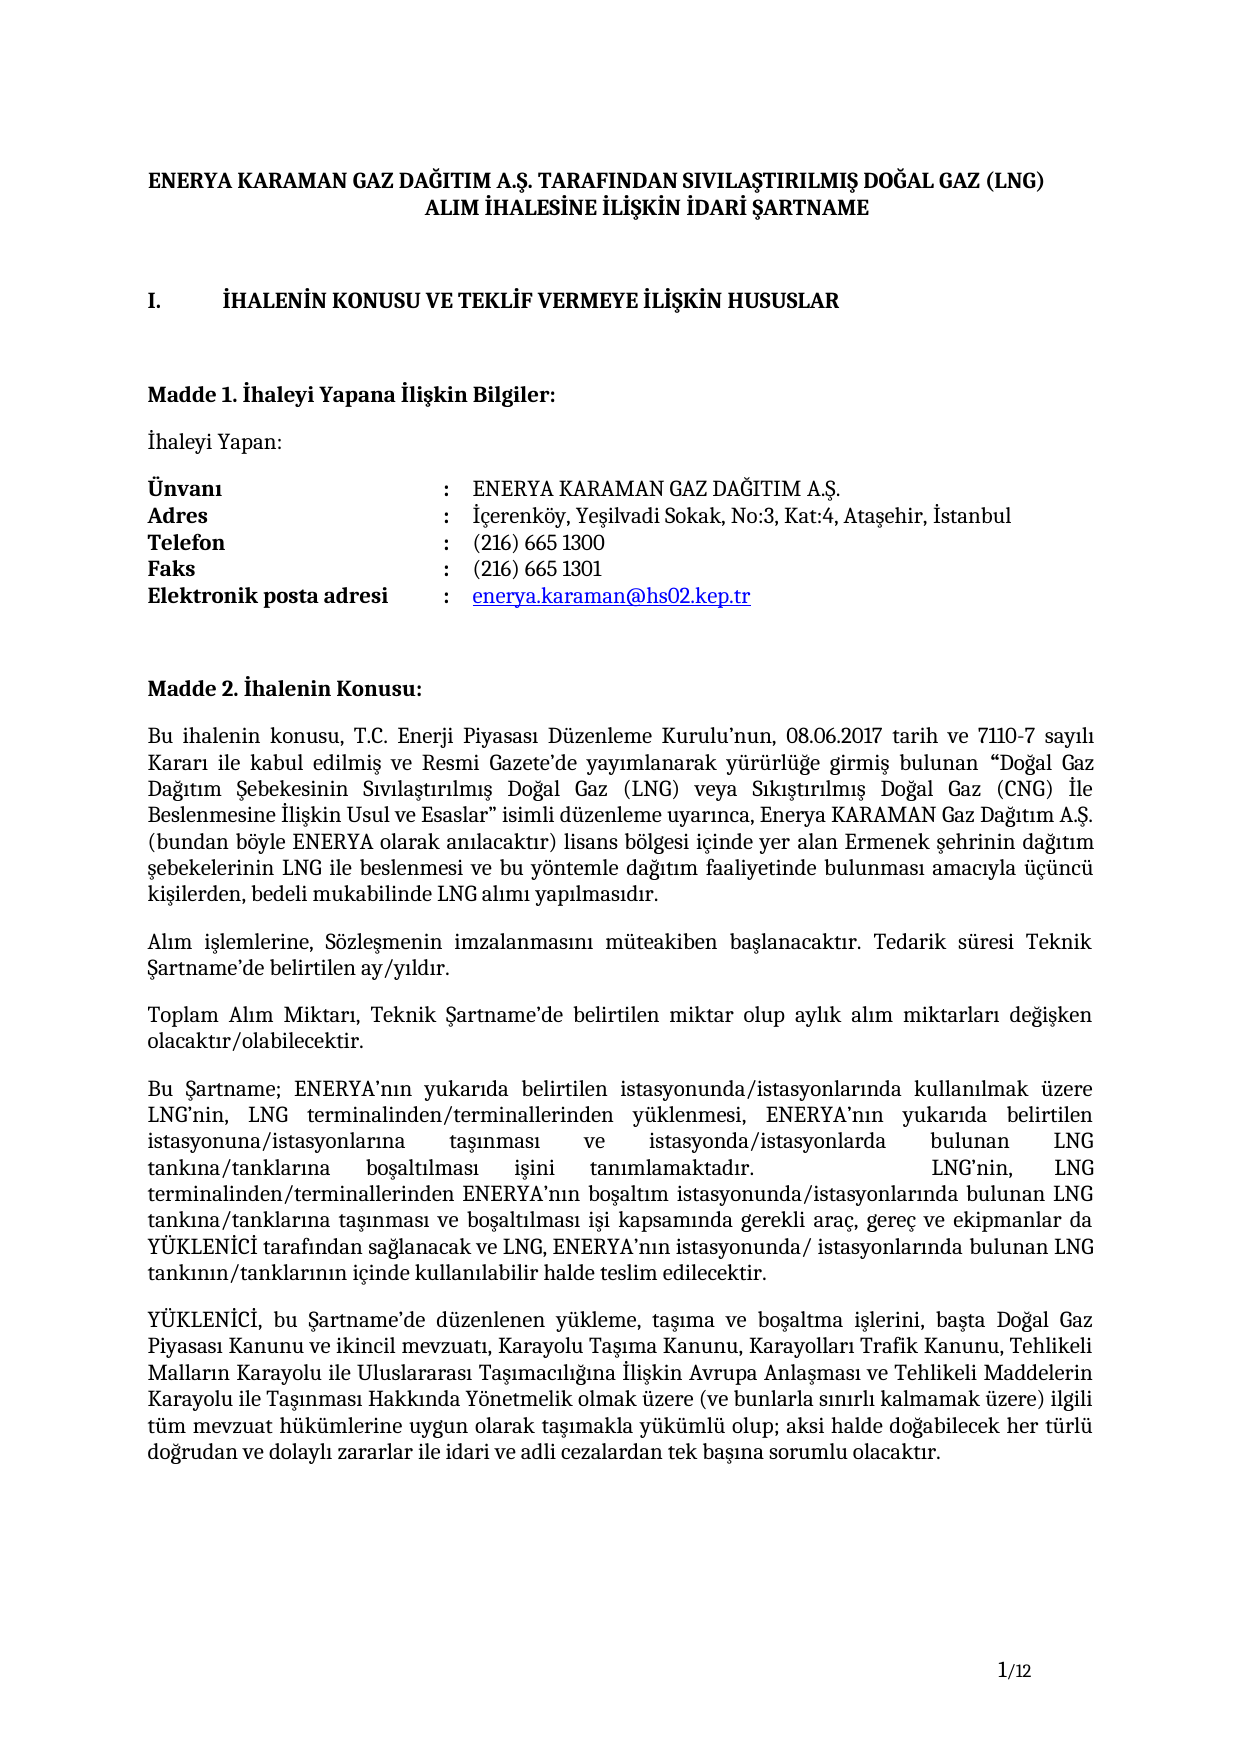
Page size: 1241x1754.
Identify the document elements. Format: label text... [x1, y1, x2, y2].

subtitle ENERYA KARAMAN GAZ DAĞITIM A.Ş. TARAFINDAN SIVILAŞTIRILMIŞ DOĞAL GAZ (LNG) ALIM İHALESİNE İLİŞKİN İDARİ ŞARTNAME [148, 168, 1095, 221]
list İHALENİN KONUSU VE TEKLİF VERMEYE İLİŞKİN HUSUSLAR [147, 288, 1105, 315]
text Faks : (216) 665 1301 [147, 556, 1105, 582]
text Ünvanı : ENERYA KARAMAN GAZ DAĞITIM A.Ş. [147, 476, 1105, 502]
text Adres : İçerenköy, Yeşilvadi Sokak, No:3, Kat:4, Ataşehir, İstanbul [147, 502, 1105, 529]
text Elektronik posta adresi : enerya.karaman@hs02.kep.tr [147, 582, 1105, 609]
text YÜKLENİCİ, bu Şartname’de düzenlenen yükleme, taşıma ve boşaltma işlerini, başta Doğal Gaz Piyasası Kanunu ve ikincil mevzuatı, Karayolu Taşıma Kanunu, Karayolları Trafik Kanunu, Tehlikeli Malların Karayolu ile Uluslararası Taşımacılığına İlişkin Avrupa Anlaşması ve Tehlikeli Maddelerin Karayolu ile Taşınması Hakkında Yönetmelik olmak üzere (ve bunlarla sınırlı kalmamak üzere) ilgili tüm mevzuat hükümlerine uygun olarak taşımakla yükümlü olup; aksi halde doğabilecek her türlü doğrudan ve dolaylı zararlar ile idari ve adli cezalardan tek başına sorumlu olacaktır. [147, 1307, 1094, 1465]
text Toplam Alım Miktarı, Teknik Şartname’de belirtilen miktar olup aylık alım miktarları değişken olacaktır/olabilecektir. [147, 1002, 1094, 1055]
text Alım işlemlerine, Sözleşmenin imzalanmasını müteakiben başlanacaktır. Tedarik süresi Teknik Şartname’de belirtilen ay/yıldır. [147, 928, 1093, 981]
text Madde 1. İhaleyi Yapana İlişkin Bilgiler: [147, 382, 1105, 408]
text Telefon : (216) 665 1300 [147, 529, 1105, 556]
text Bu Şartname; ENERYA’nın yukarıda belirtilen istasyonunda/istasyonlarında kullanılmak üzere LNG’nin, LNG terminalinden/terminallerinden yüklenmesi, ENERYA’nın yukarıda belirtilen istasyonuna/istasyonlarına taşınması ve istasyonda/istasyonlarda bulunan LNG tankına/tanklarına boşaltılması işini tanımlamaktadır. LNG’nin, LNG terminalinden/terminallerinden ENERYA’nın boşaltım istasyonunda/istasyonlarında bulunan LNG tankına/tanklarına taşınması ve boşaltılması işi kapsamında gerekli araç, gereç ve ekipmanlar da YÜKLENİCİ tarafından sağlanacak ve LNG, ENERYA’nın istasyonunda/ istasyonlarında bulunan LNG tankının/tanklarının içinde kullanılabilir halde teslim edilecektir. [147, 1075, 1094, 1286]
text İhaleyi Yapan: [147, 429, 1105, 455]
text Bu ihalenin konusu, T.C. Enerji Piyasası Düzenleme Kurulu’nun, 08.06.2017 tarih ve 7110-7 sayılı Kararı ile kabul edilmiş ve Resmi Gazete’de yayımlanarak yürürlüğe girmiş bulunan “Doğal Gaz Dağıtım Şebekesinin Sıvılaştırılmış Doğal Gaz (LNG) veya Sıkıştırılmış Doğal Gaz (CNG) İle Beslenmesine İlişkin Usul ve Esaslar” isimli düzenleme uyarınca, Enerya KARAMAN Gaz Dağıtım A.Ş. (bundan böyle ENERYA olarak anılacaktır) lisans bölgesi içinde yer alan Ermenek şehrinin dağıtım şebekelerinin LNG ile beslenmesi ve bu yöntemle dağıtım faaliyetinde bulunması amacıyla üçüncü kişilerden, bedeli mukabilinde LNG alımı yapılmasıdır. [147, 723, 1094, 908]
subtitle Madde 2. İhalenin Konusu: [147, 676, 1105, 702]
